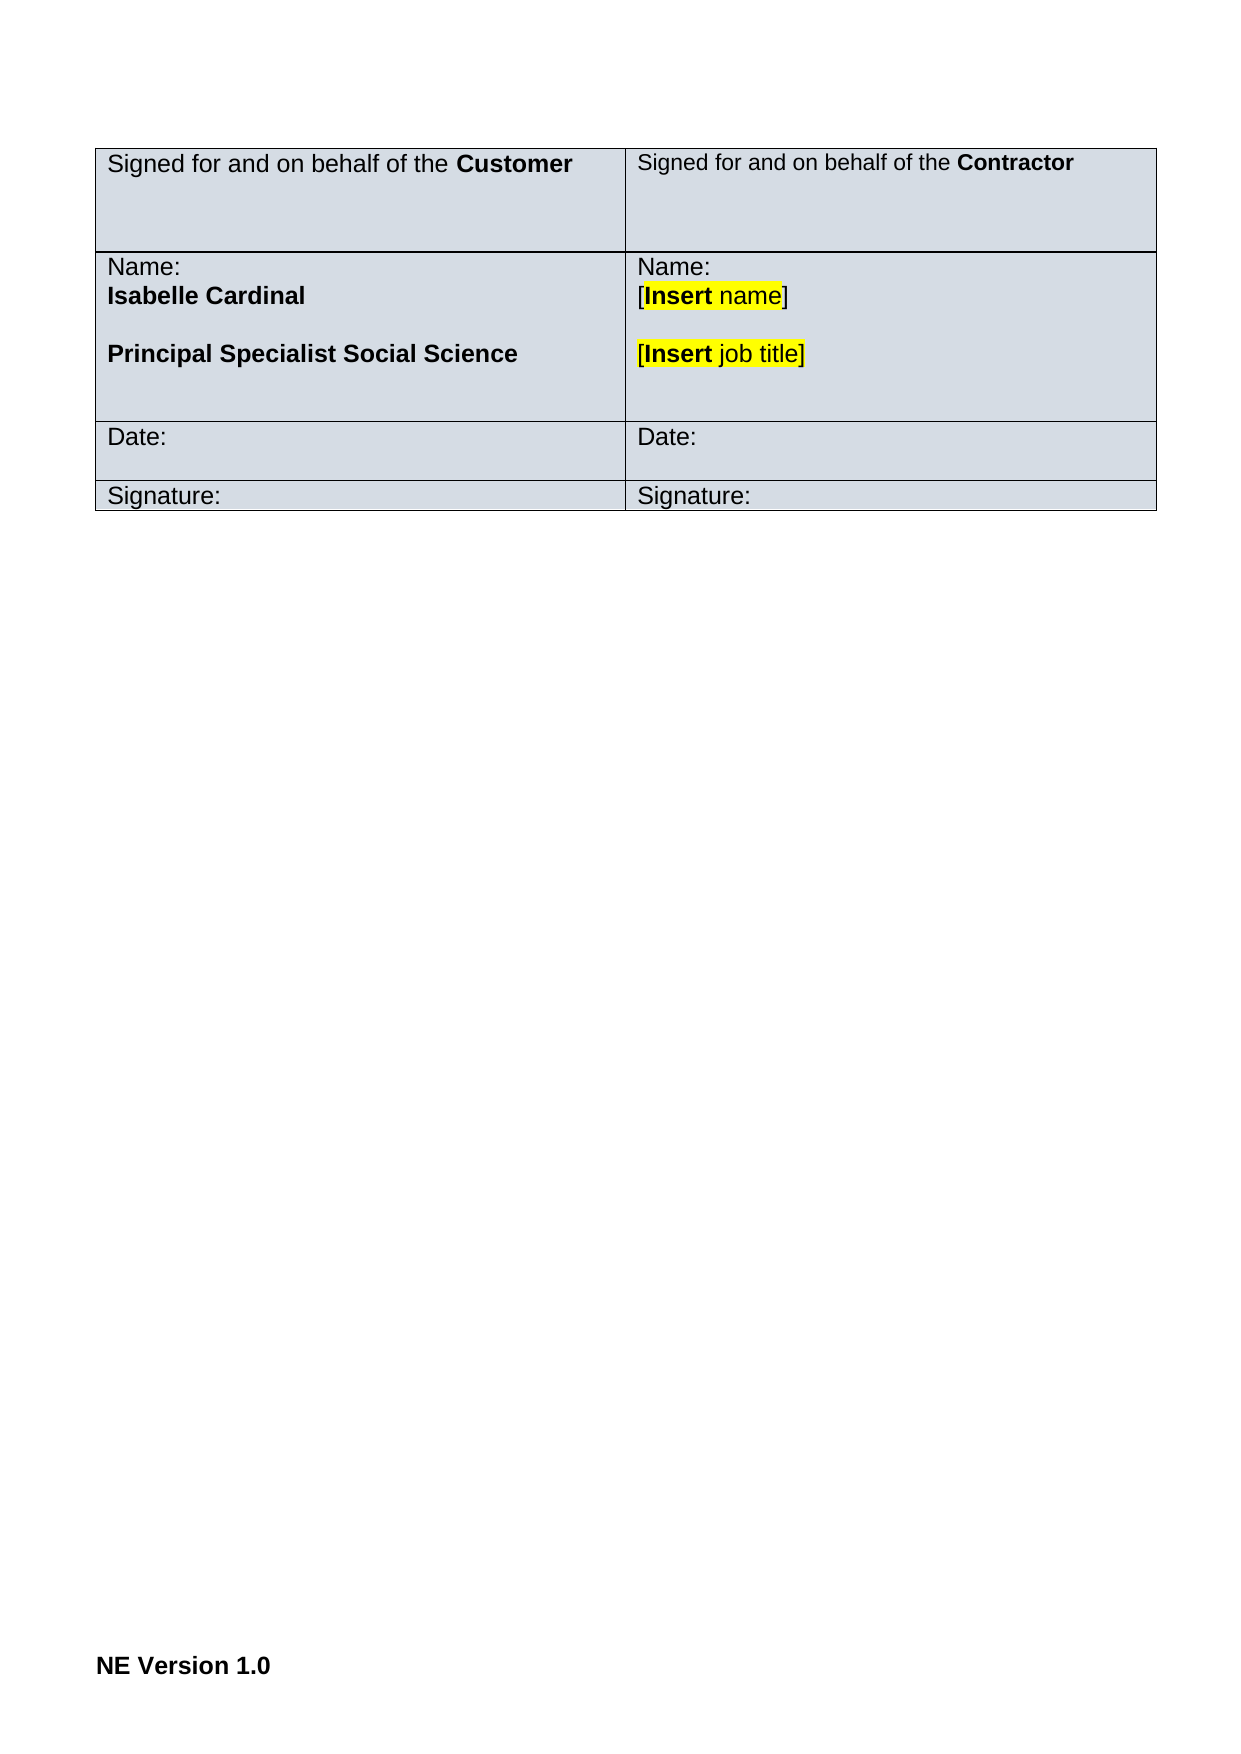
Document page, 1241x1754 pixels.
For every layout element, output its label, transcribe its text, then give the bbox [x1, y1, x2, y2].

table_cell Signature: [96, 481, 625, 509]
table_cell Name: Isabelle Cardinal Principal Specialist Social Science [96, 253, 625, 421]
table_cell Signature: [626, 481, 1156, 509]
table_header Signed for and on behalf of the Contractor [626, 149, 1156, 251]
table_cell Name: [Insert name] [Insert job title] [626, 253, 1156, 421]
table_header Signed for and on behalf of the Customer [96, 149, 625, 251]
table_cell Date: [96, 422, 625, 480]
table_cell Date: [626, 422, 1156, 480]
